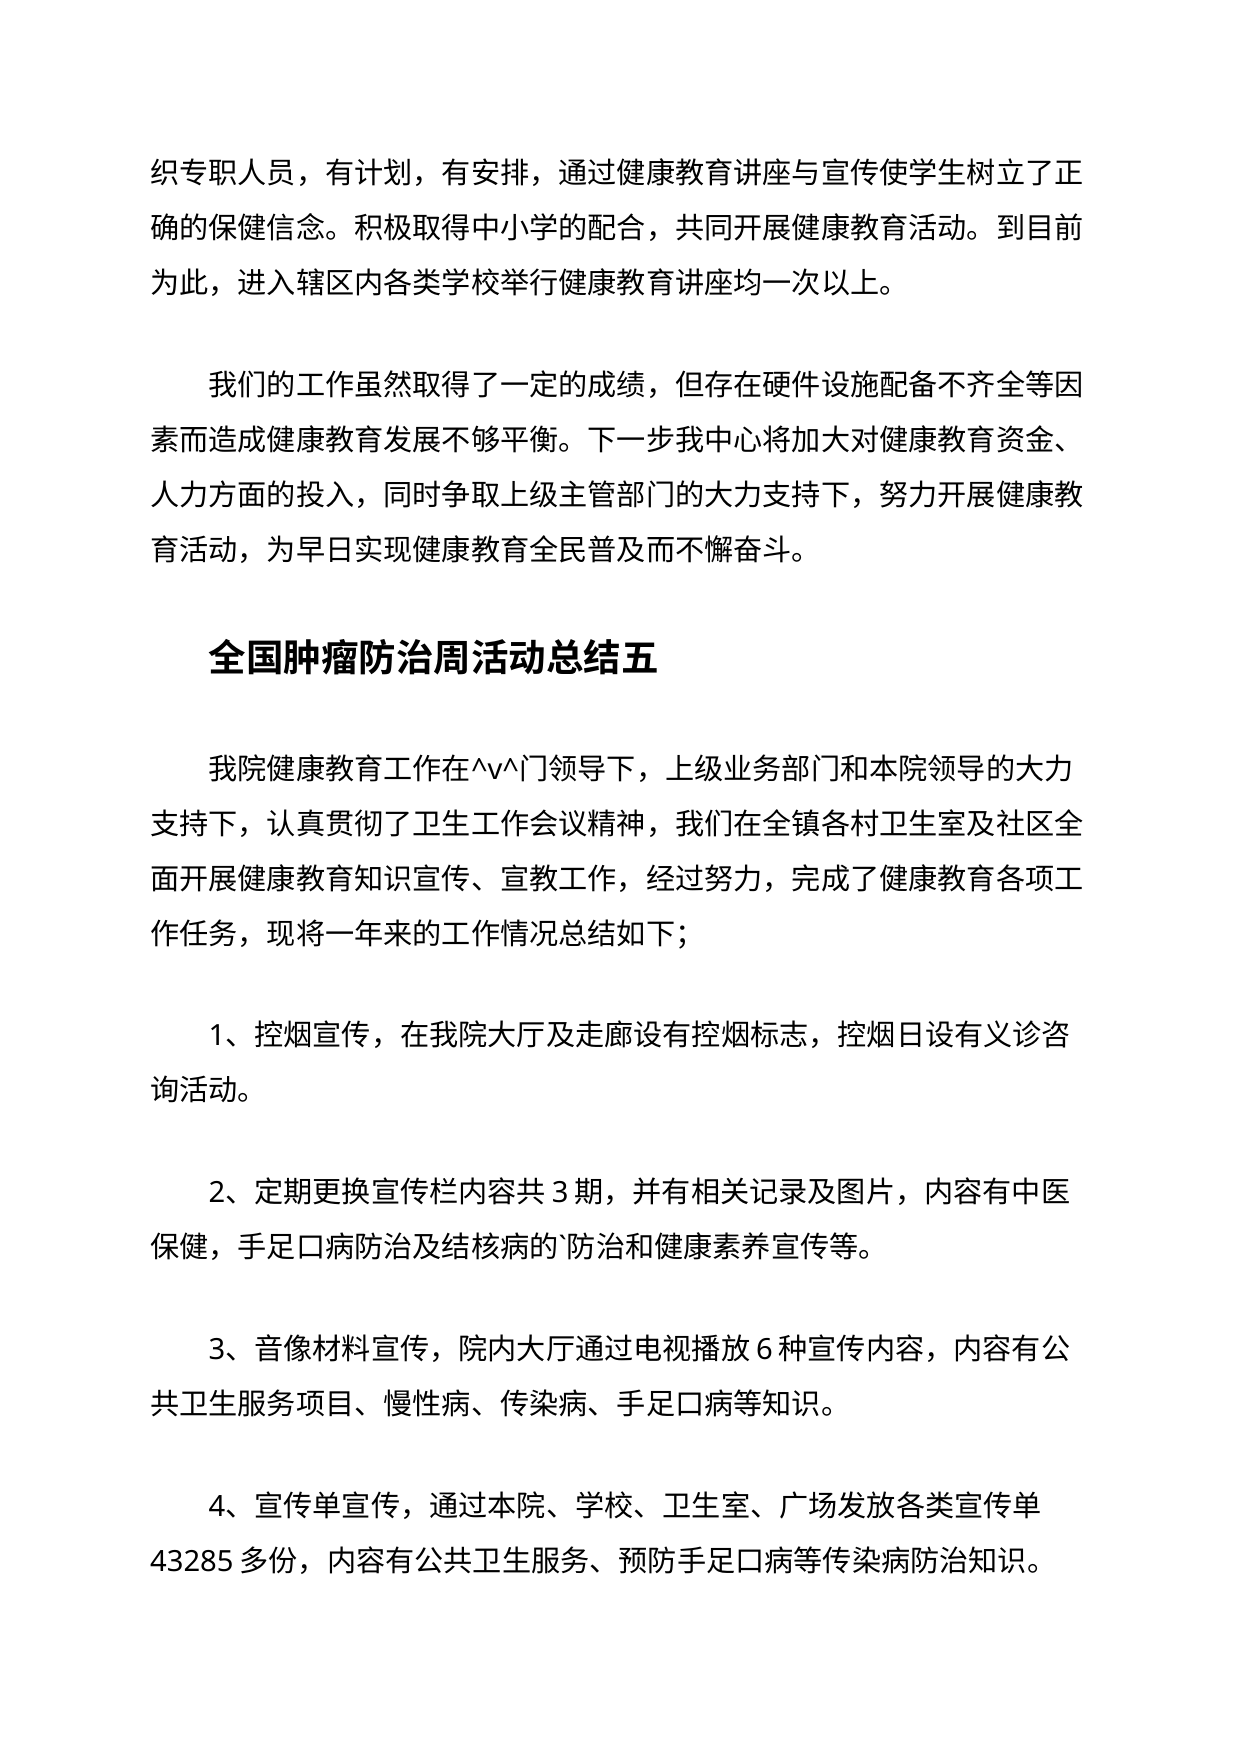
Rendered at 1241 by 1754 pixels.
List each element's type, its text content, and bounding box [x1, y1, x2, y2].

text 3、音像材料宣传，院内大厅通过电视播放6种宣传内容，内容有公共卫生服务项目、慢性病、传染病、手足口病等知识。 [150, 1326, 1090, 1423]
text 全国肿瘤防治周活动总结五 [150, 628, 1090, 682]
text 4、宣传单宣传，通过本院、学校、卫生室、广场发放各类宣传单43285多份，内容有公共卫生服务、预防手足口病等传染病防治知识。 [150, 1482, 1090, 1580]
text 我们的工作虽然取得了一定的成绩，但存在硬件设施配备不齐全等因素而造成健康教育发展不够平衡。下一步我中心将加大对健康教育资金、人力方面的投入，同时争取上级主管部门的大力支持下，努力开展健康教育活动，为早日实现健康教育全民普及而不懈奋斗。 [150, 362, 1090, 568]
text 我院健康教育工作在^v^门领导下，上级业务部门和本院领导的大力支持下，认真贯彻了卫生工作会议精神，我们在全镇各村卫生室及社区全面开展健康教育知识宣传、宣教工作，经过努力，完成了健康教育各项工作任务，现将一年来的工作情况总结如下； [150, 745, 1090, 952]
text 2、定期更换宣传栏内容共3期，并有相关记录及图片，内容有中医保健，手足口病防治及结核病的`防治和健康素养宣传等。 [150, 1169, 1090, 1266]
text 1、控烟宣传，在我院大厅及走廊设有控烟标志，控烟日设有义诊咨询活动。 [150, 1012, 1090, 1109]
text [150, 150, 1090, 302]
